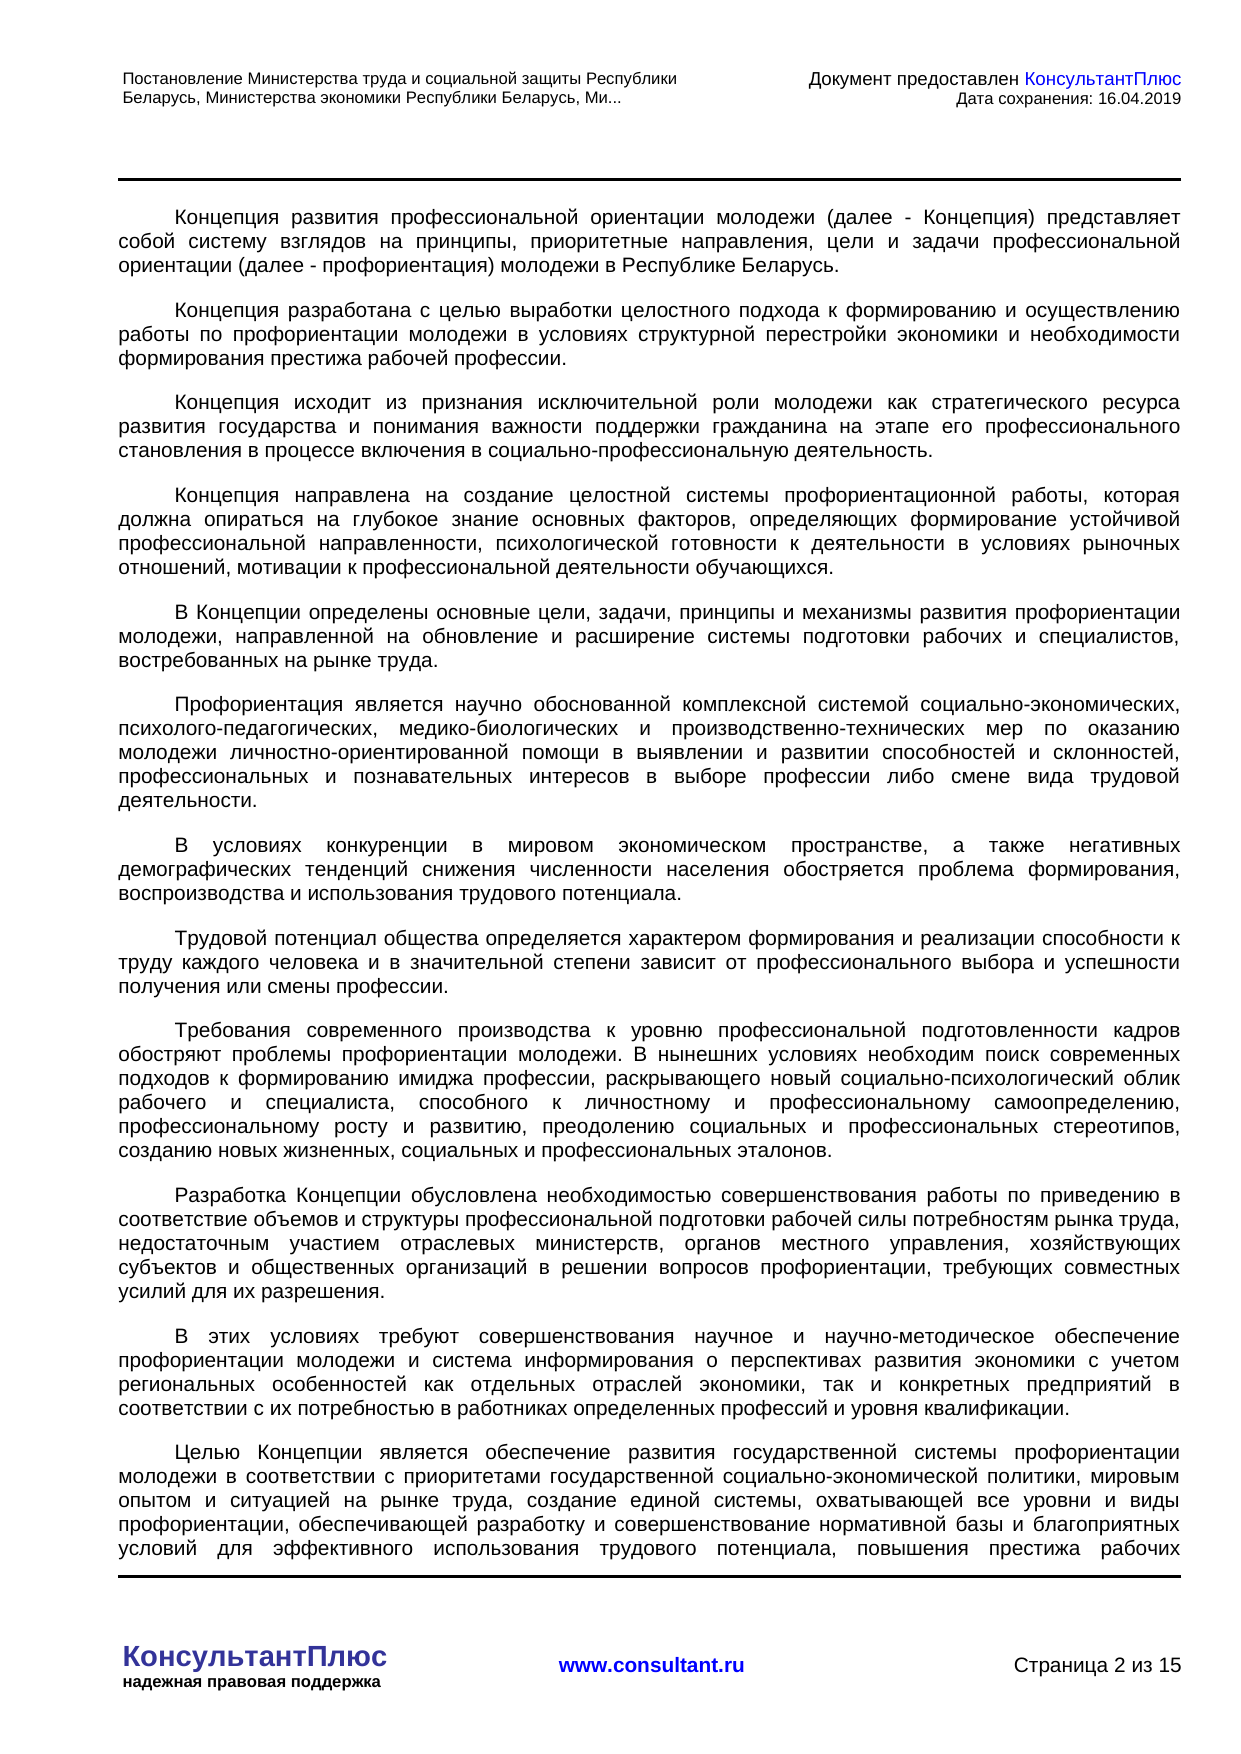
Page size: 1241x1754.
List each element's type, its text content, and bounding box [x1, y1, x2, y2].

text Концепция исходит из признания исключительной роли молодежи как стратегического ресурса развития государства и понимания важности поддержки гражданина на этапе его профессионального становления в процессе включения в социально-профессиональную деятельность. [118, 390, 1181, 462]
text Концепция разработана с целью выработки целостного подхода к формированию и осуществлению работы по профориентации молодежи в условиях структурной перестройки экономики и необходимости формирования престижа рабочей профессии. [118, 297, 1181, 369]
text В условиях конкуренции в мировом экономическом пространстве, а также негативных демографических тенденций снижения численности населения обостряется проблема формирования, воспроизводства и использования трудового потенциала. [118, 833, 1181, 905]
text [118, 1440, 1181, 1560]
text Концепция направлена на создание целостной системы профориентационной работы, которая должна опираться на глубокое знание основных факторов, определяющих формирование устойчивой профессиональной направленности, психологической готовности к деятельности в условиях рыночных отношений, мотивации к профессиональной деятельности обучающихся. [118, 483, 1181, 579]
text Требования современного производства к уровню профессиональной подготовленности кадров обостряют проблемы профориентации молодежи. В нынешних условиях необходим поиск современных подходов к формированию имиджа профессии, раскрывающего новый социально-психологический облик рабочего и специалиста, способного к личностному и профессиональному самоопределению, профессиональному росту и развитию, преодолению социальных и профессиональных стереотипов, созданию новых жизненных, социальных и профессиональных эталонов. [118, 1018, 1181, 1162]
text Профориентация является научно обоснованной комплексной системой социально-экономических, психолого-педагогических, медико-биологических и производственно-технических мер по оказанию молодежи личностно-ориентированной помощи в выявлении и развитии способностей и склонностей, профессиональных и познавательных интересов в выборе профессии либо смене вида трудовой деятельности. [118, 692, 1181, 812]
text Концепция развития профессиональной ориентации молодежи (далее - Концепция) представляет собой систему взглядов на принципы, приоритетные направления, цели и задачи профессиональной ориентации (далее - профориентация) молодежи в Республике Беларусь. [118, 205, 1181, 277]
text В Концепции определены основные цели, задачи, принципы и механизмы развития профориентации молодежи, направленной на обновление и расширение системы подготовки рабочих и специалистов, востребованных на рынке труда. [118, 599, 1181, 671]
text В этих условиях требуют совершенствования научное и научно-методическое обеспечение профориентации молодежи и система информирования о перспективах развития экономики с учетом региональных особенностей как отдельных отраслей экономики, так и конкретных предприятий в соответствии с их потребностью в работниках определенных профессий и уровня квалификации. [118, 1323, 1181, 1419]
text Разработка Концепции обусловлена необходимостью совершенствования работы по приведению в соответствие объемов и структуры профессиональной подготовки рабочей силы потребностям рынка труда, недостаточным участием отраслевых министерств, органов местного управления, хозяйствующих субъектов и общественных организаций в решении вопросов профориентации, требующих совместных усилий для их разрешения. [118, 1183, 1181, 1303]
text Трудовой потенциал общества определяется характером формирования и реализации способности к труду каждого человека и в значительной степени зависит от профессионального выбора и успешности получения или смены профессии. [118, 926, 1181, 997]
